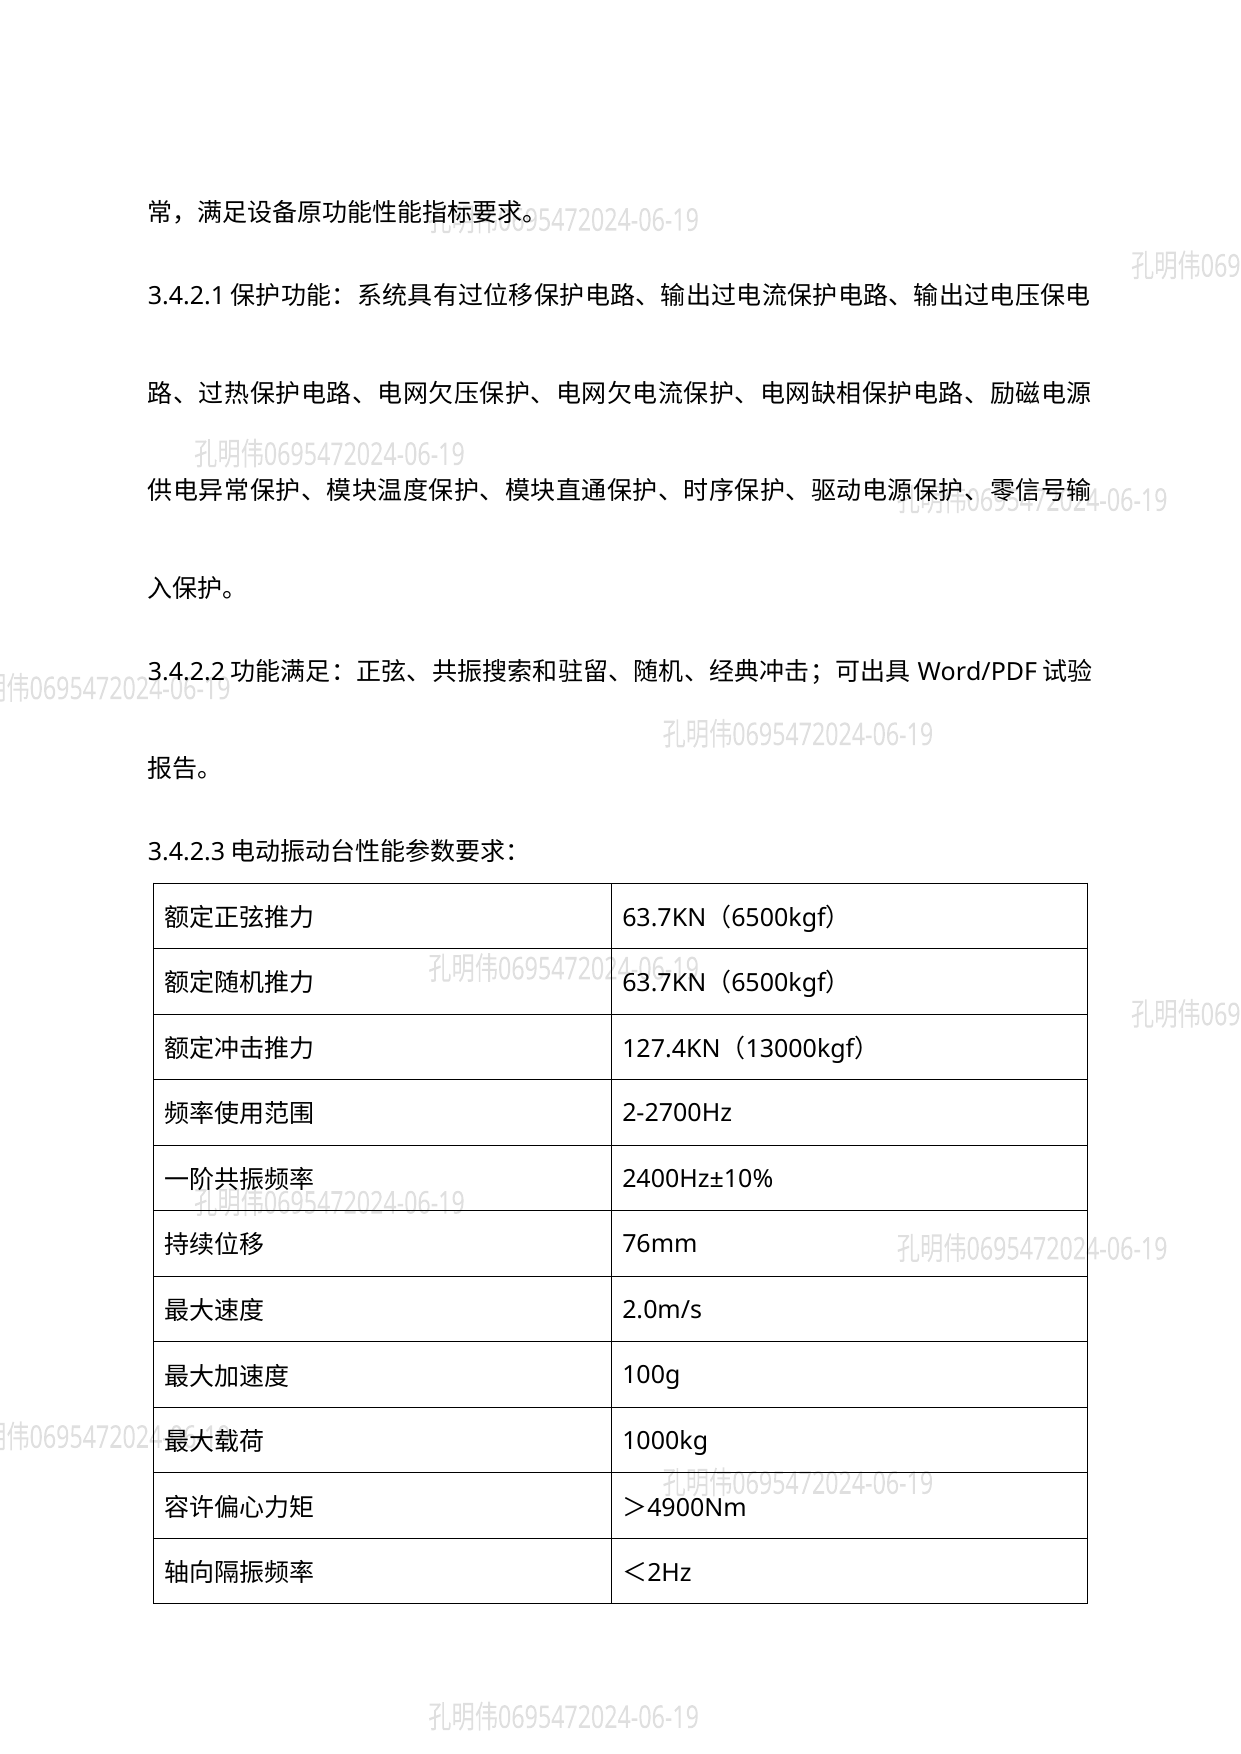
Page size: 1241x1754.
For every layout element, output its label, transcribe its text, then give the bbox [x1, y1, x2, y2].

table_cell 2400Hz±10% [612, 1146, 1087, 1210]
table_cell 1000kg [612, 1408, 1087, 1472]
table_cell 63.7KN（6500kgf） [612, 949, 1087, 1013]
table_cell 额定随机推力 [154, 949, 611, 1013]
table_header 额定正弦推力 [154, 884, 611, 948]
table_cell ＞4900Nm [612, 1473, 1087, 1538]
table_cell 2-2700Hz [612, 1080, 1087, 1144]
table_cell ＜2Hz [612, 1539, 1087, 1603]
table_cell 一阶共振频率 [154, 1146, 611, 1210]
text 3.4.2.1保护功能：系统具有过位移保护电路、输出过电流保护电路、输出过电压保电路、过热保护电路、电网欠压保护、电网欠电流保护、电网缺相保护电路、励磁电源供电异常保护、模块温度保护、模块直通保护、时序保护、驱动电源保护、零信号输入保护。 [148, 261, 1092, 619]
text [148, 178, 1092, 243]
table_cell 最大速度 [154, 1277, 611, 1341]
table_cell 持续位移 [154, 1211, 611, 1276]
table_cell 轴向隔振频率 [154, 1539, 611, 1603]
table_cell 100g [612, 1342, 1087, 1407]
table_cell 额定冲击推力 [154, 1015, 611, 1079]
table_cell 最大载荷 [154, 1408, 611, 1472]
table_cell 2.0m/s [612, 1277, 1087, 1341]
table_cell 容许偏心力矩 [154, 1473, 611, 1538]
table_cell 127.4KN（13000kgf） [612, 1015, 1087, 1079]
table_cell 最大加速度 [154, 1342, 611, 1407]
text 3.4.2.3电动振动台性能参数要求： [148, 817, 1092, 882]
table_cell 频率使用范围 [154, 1080, 611, 1144]
table_header 63.7KN（6500kgf） [612, 884, 1087, 948]
text 3.4.2.2功能满足：正弦、共振搜索和驻留、随机、经典冲击；可出具Word/PDF试验报告。 [148, 637, 1092, 799]
table_cell 76mm [612, 1211, 1087, 1276]
